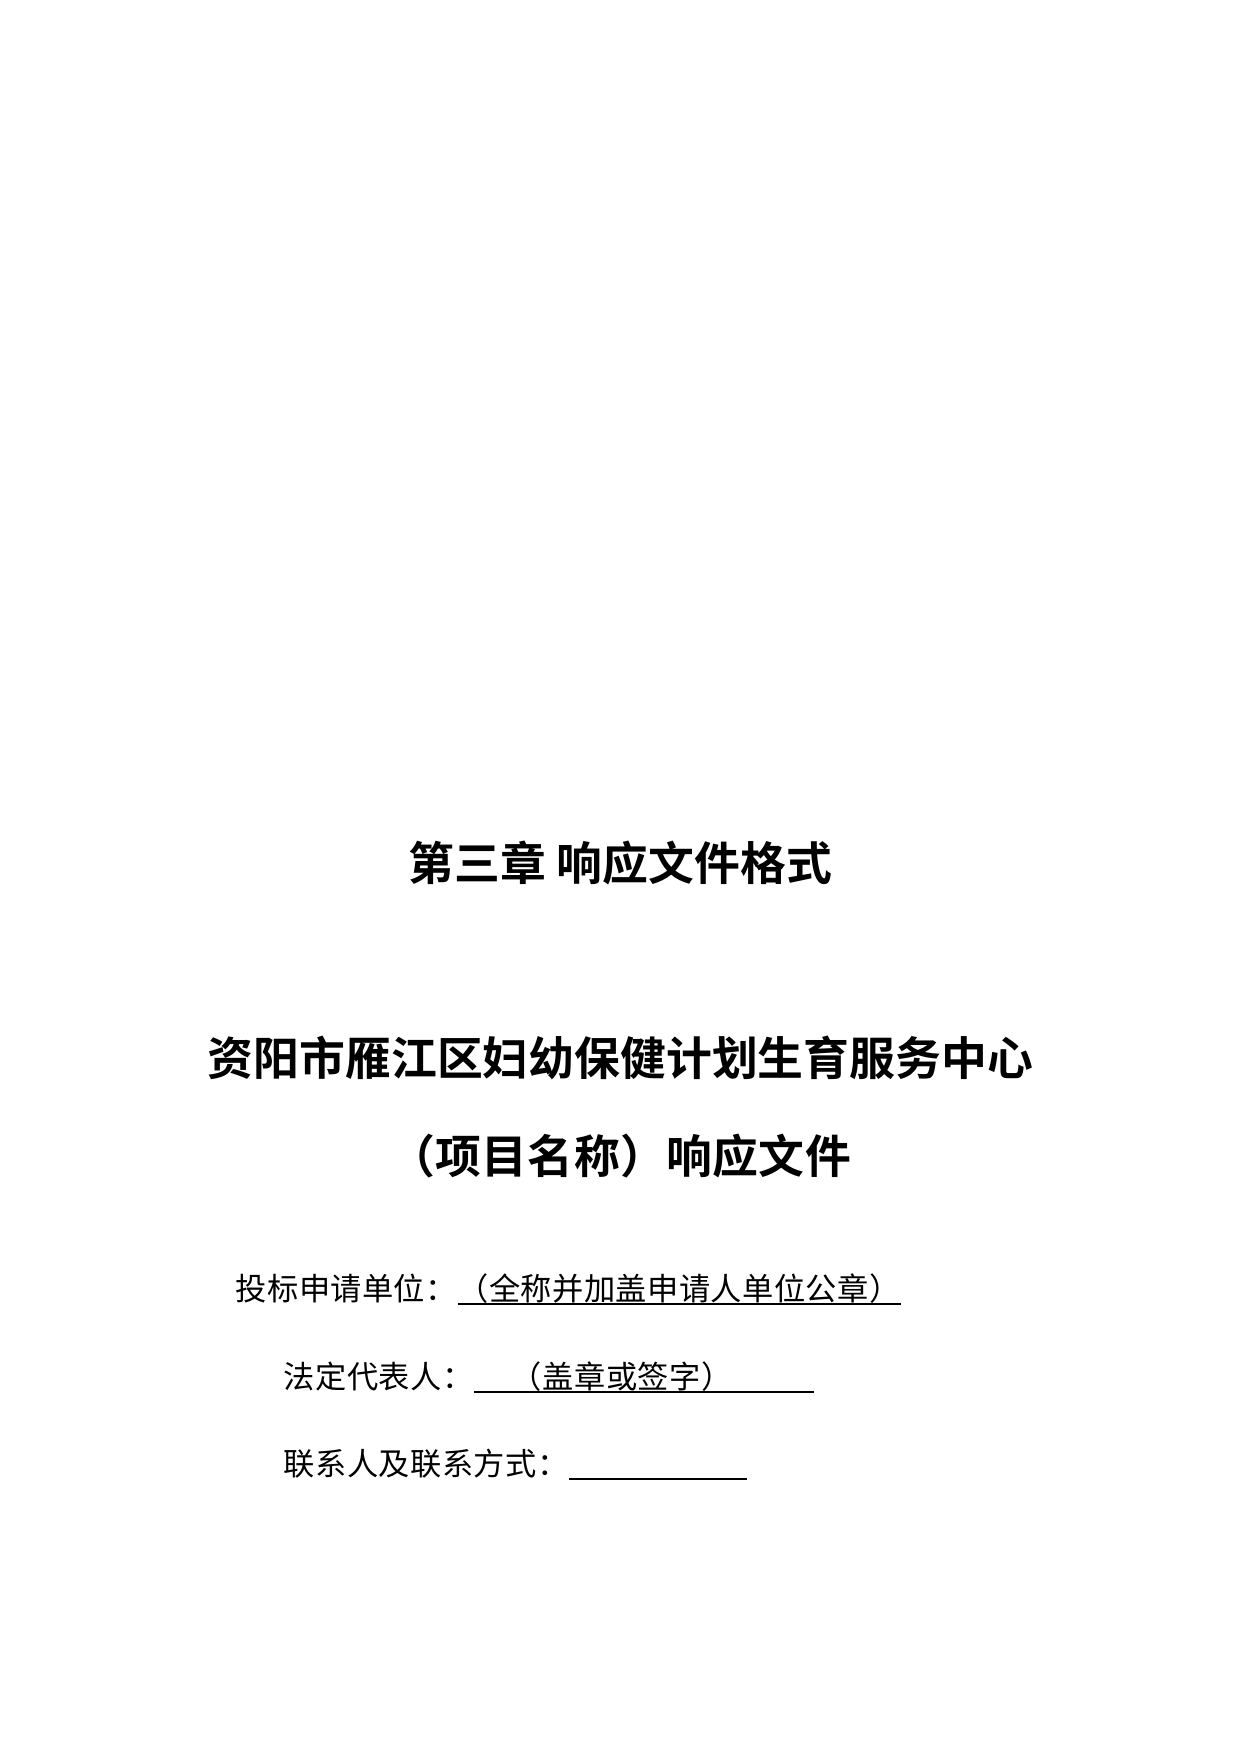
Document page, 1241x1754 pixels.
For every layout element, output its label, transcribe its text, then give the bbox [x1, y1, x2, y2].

text 联系人及联系方式： [187, 1429, 1053, 1494]
text 资阳市雁江区妇幼保健计划生育服务中心 [187, 1007, 1053, 1104]
text 第三章 响应文件格式 [187, 812, 1053, 909]
text 法定代表人： （盖章或签字） [187, 1342, 1053, 1407]
text 投标申请单位：（全称并加盖申请人单位公章） [187, 1254, 1053, 1319]
text （项目名称）响应文件 [187, 1104, 1053, 1202]
